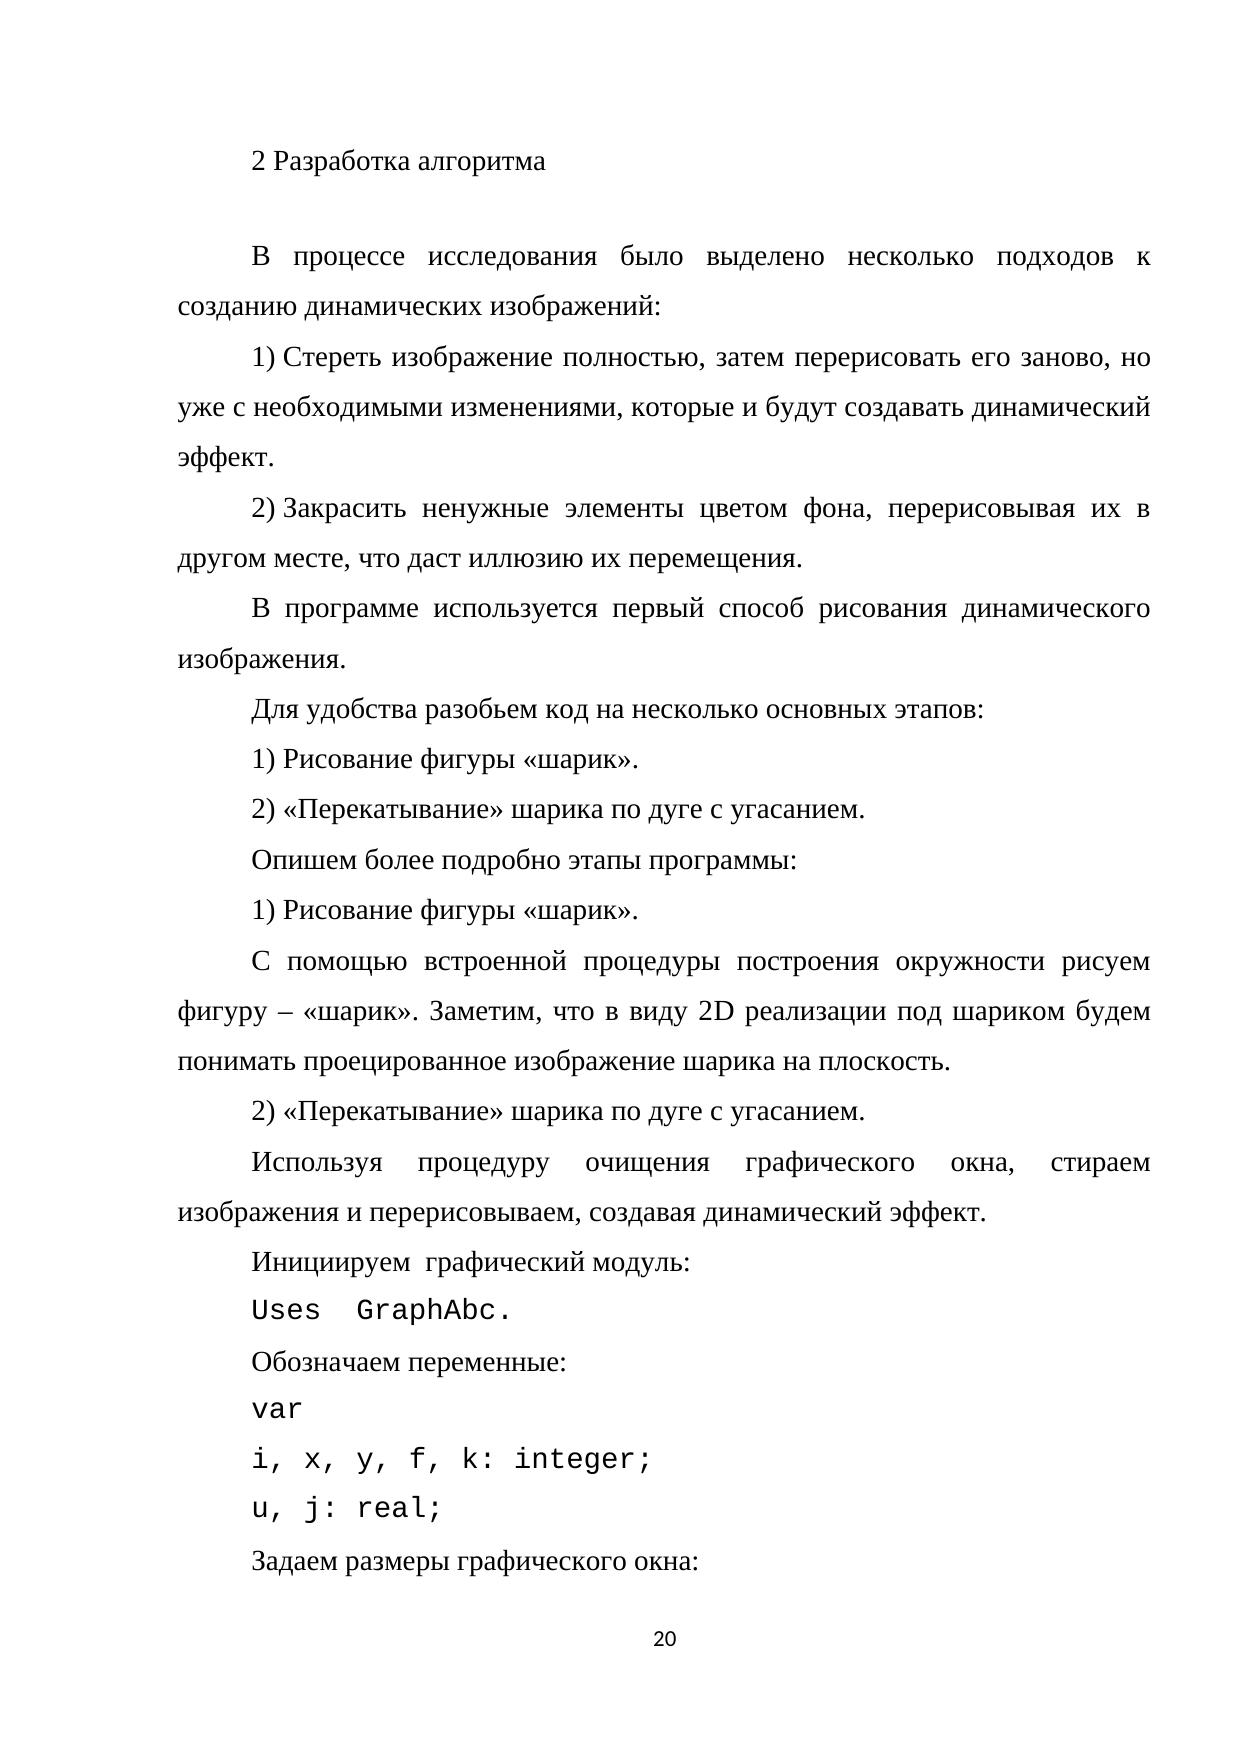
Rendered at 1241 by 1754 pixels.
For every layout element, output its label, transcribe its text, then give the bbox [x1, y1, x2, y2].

text В программе используется первый способ рисования динамического изображения. [177, 590, 1152, 674]
list «Перекатывание» шарика по дуге с угасанием. [177, 792, 1152, 825]
list u, j: real; [177, 1493, 1152, 1527]
list Uses GraphAbc. [177, 1295, 1152, 1328]
list Стереть изображение полностью, затем перерисовать его заново, но уже с необходимыми изменениями, которые и будут создавать динамический эффект. [177, 339, 1152, 473]
text В процессе исследования было выделено несколько подходов к созданию динамических изображений: [177, 238, 1152, 322]
subtitle 2 Разработка алгоритма [177, 143, 1152, 177]
list «Перекатывание» шарика по дуге с угасанием. [177, 1093, 1152, 1127]
list Рисование фигуры «шарик». [177, 892, 1152, 926]
text Для удобства разобьем код на несколько основных этапов: [177, 691, 1152, 724]
list i, x, y, f, k: integer; [177, 1444, 1152, 1477]
list Задаем размеры графического окна: [177, 1543, 1152, 1577]
list Используя процедуру очищения графического окна, стираем изображения и перерисовываем, создавая динамический эффект. [177, 1144, 1152, 1228]
list Инициируем графический модуль: [177, 1244, 1152, 1278]
text Опишем более подробно этапы программы: [177, 842, 1152, 876]
list Закрасить ненужные элементы цветом фона, перерисовывая их в другом месте, что даст иллюзию их перемещения. [177, 490, 1152, 574]
text С помощью встроенной процедуры построения окружности рисуем фигуру – «шарик». Заметим, что в виду 2D реализации под шариком будем понимать проецированное изображение шарика на плоскость. [177, 943, 1152, 1077]
list Рисование фигуры «шарик». [177, 741, 1152, 775]
list Обозначаем переменные: [177, 1344, 1152, 1378]
list var [177, 1394, 1152, 1428]
